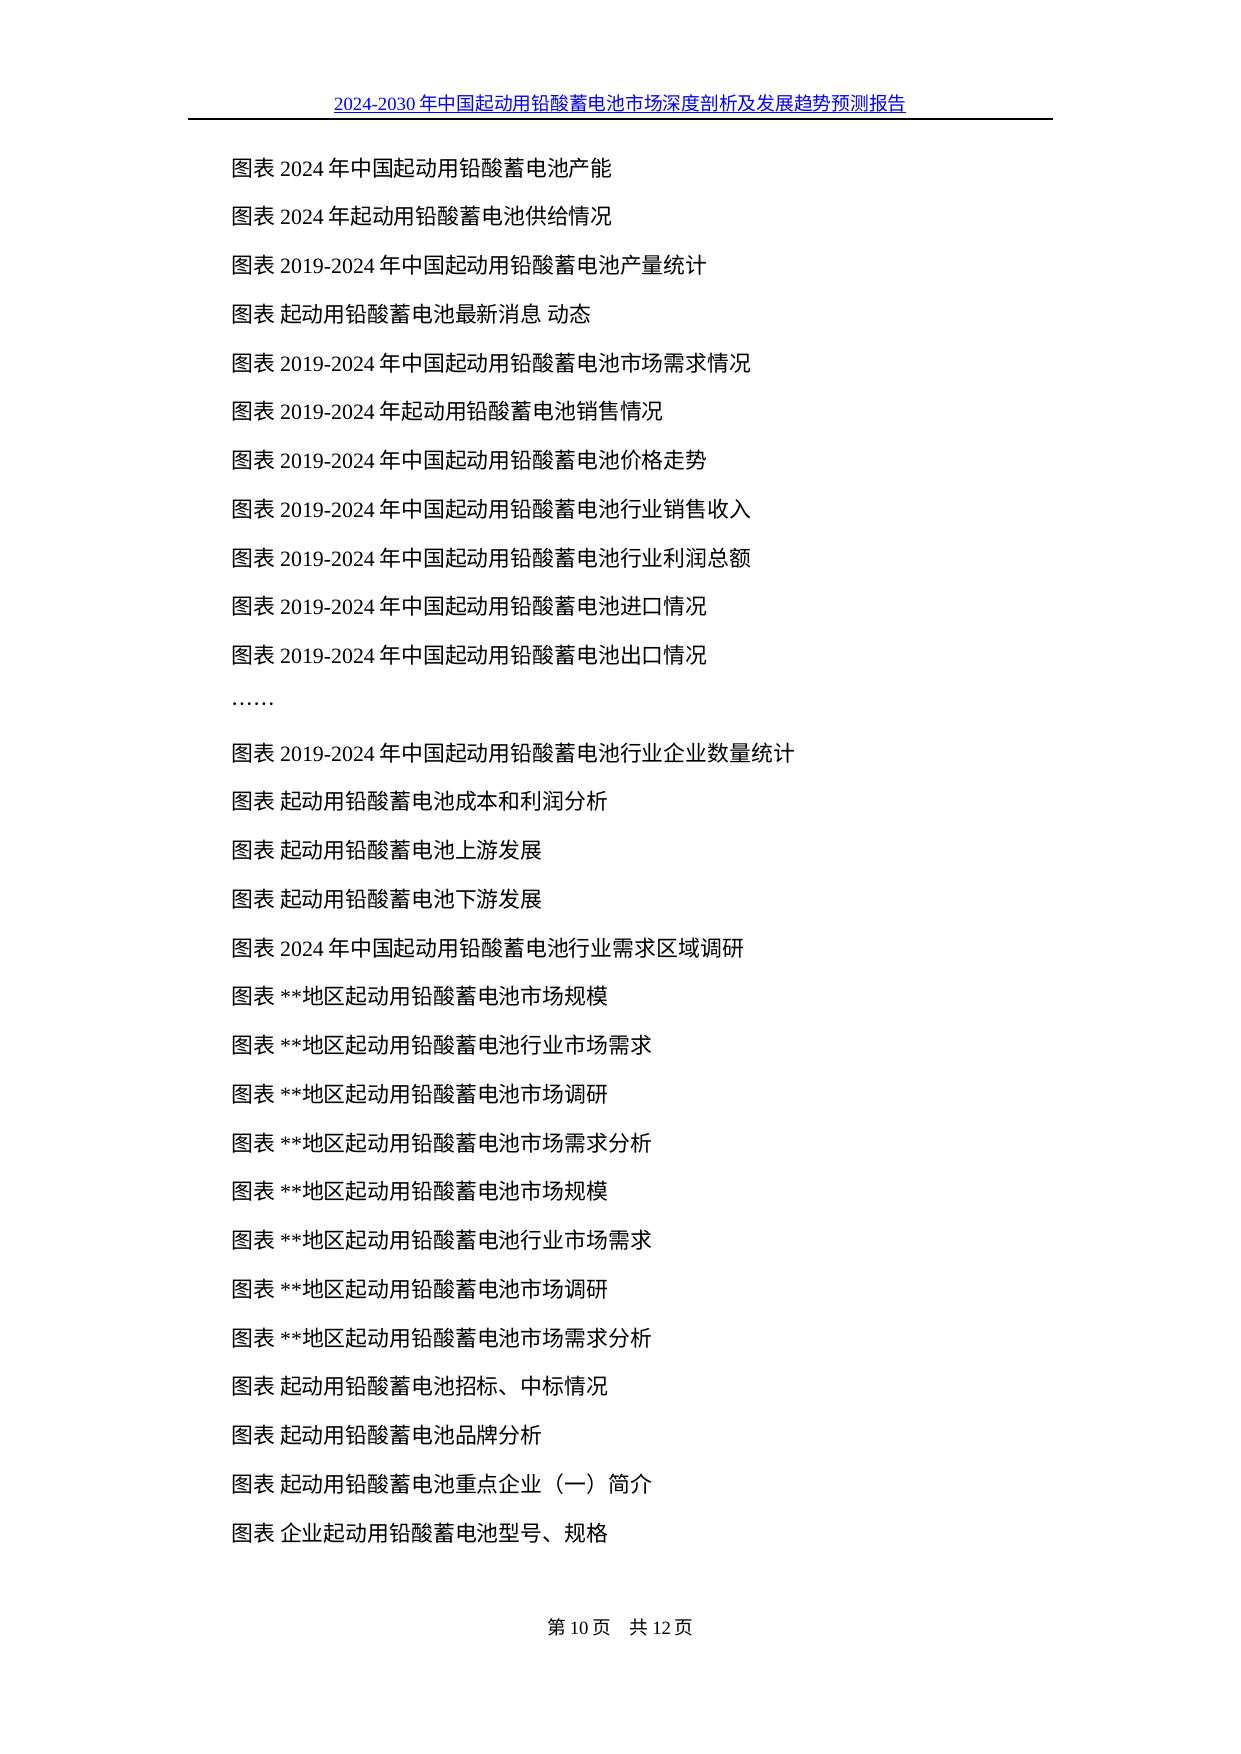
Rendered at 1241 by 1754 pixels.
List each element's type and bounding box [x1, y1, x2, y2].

text [187, 150, 1053, 1548]
